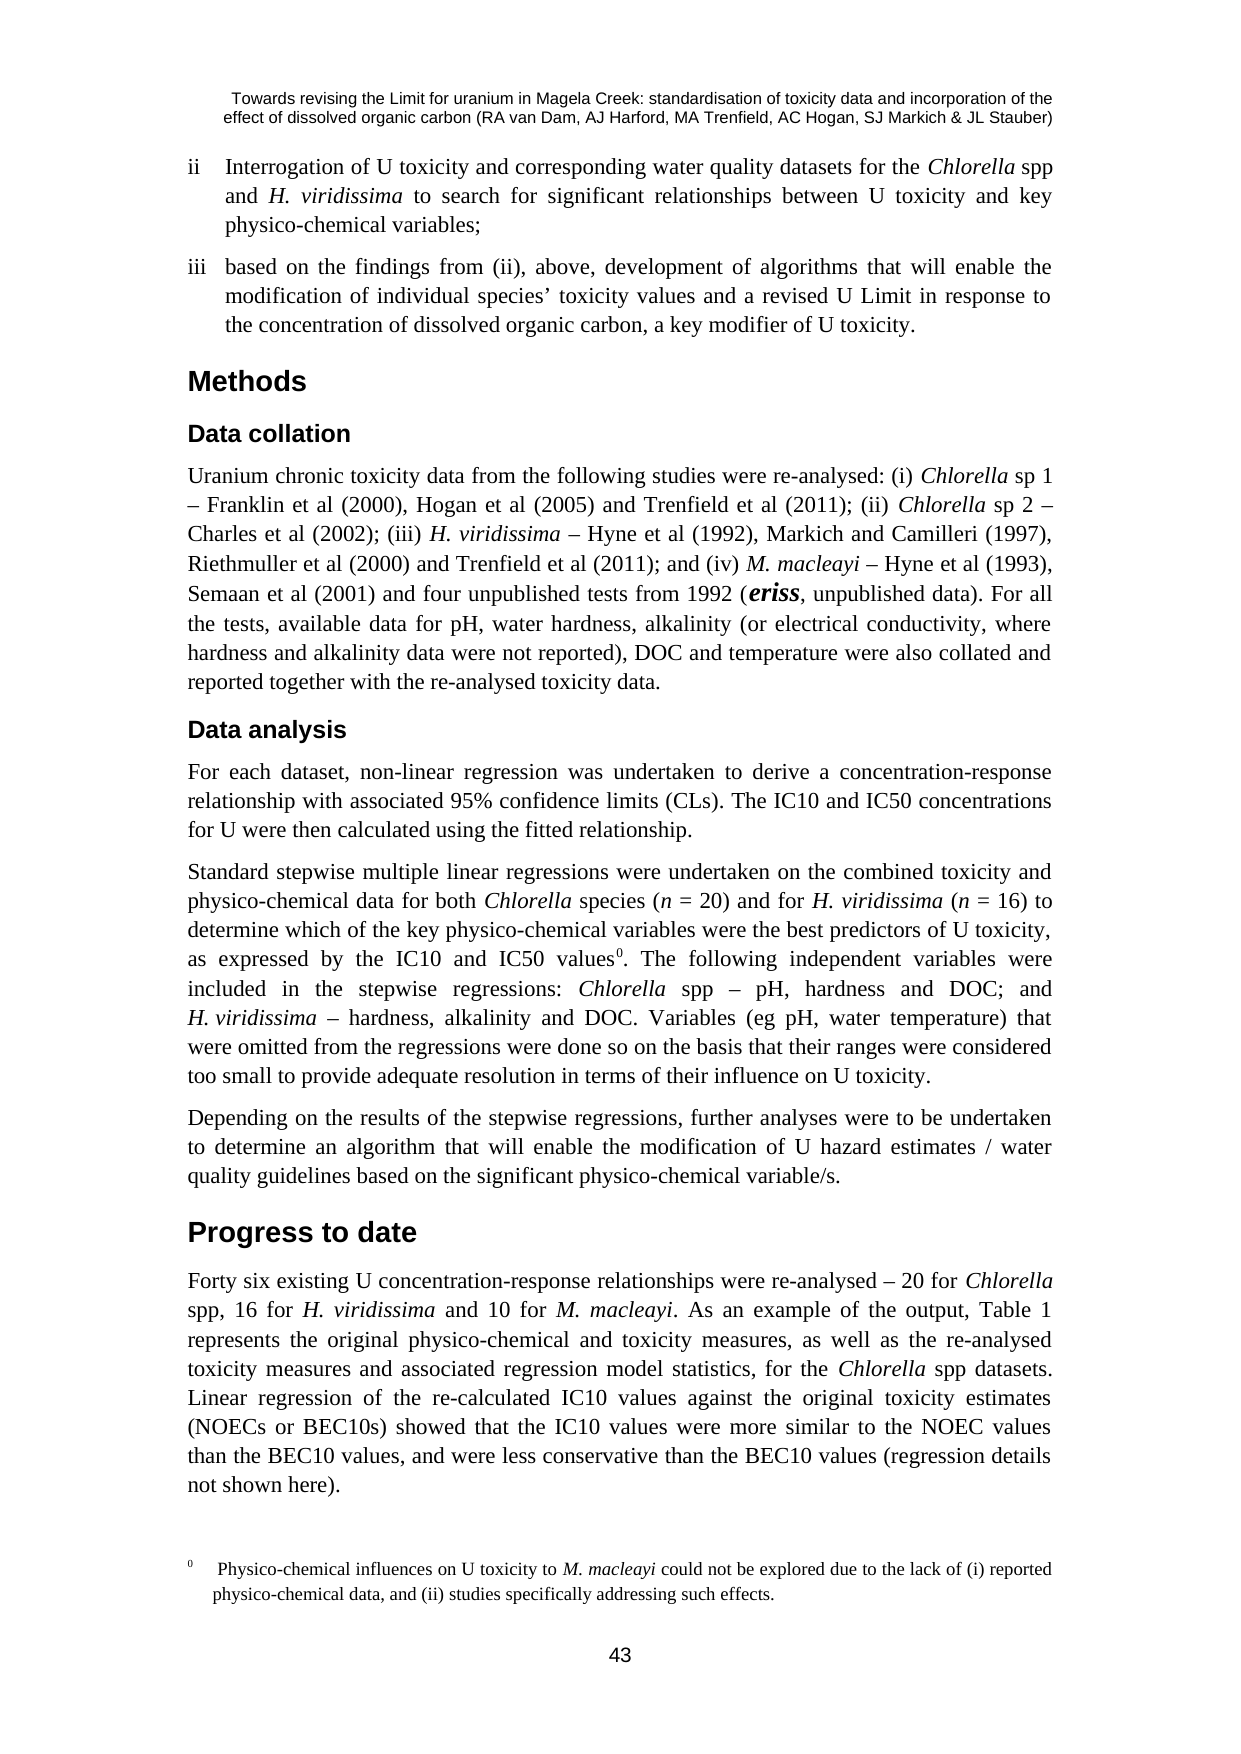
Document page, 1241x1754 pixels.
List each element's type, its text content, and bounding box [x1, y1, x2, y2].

list ii Interrogation of U toxicity and corresponding water quality datasets for the Chlorella spp and H. viridissima to search for significant relationships between U toxicity and key physico-chemical variables; [187, 150, 1053, 237]
subtitle Progress to date [187, 1213, 1053, 1250]
subtitle Methods [187, 362, 1053, 399]
subtitle Data analysis [187, 713, 1053, 745]
text Standard stepwise multiple linear regressions were undertaken on the combined toxicity and physico-chemical data for both Chlorella species (n = 20) and for H. viridissima (n = 16) to determine which of the key physico-chemical variables were the best predictors of U toxicity, as expressed by the IC10 and IC50 values. The following independent variables were included in the stepwise regressions: Chlorella spp – pH, hardness and DOC; and H. viridissima – hardness, alkalinity and DOC. Variables (eg pH, water temperature) that were omitted from the regressions were done so on the basis that their ranges were considered too small to provide adequate resolution in terms of their influence on U toxicity. [187, 855, 1053, 1088]
text For each dataset, non-linear regression was undertaken to derive a concentration-response relationship with associated 95% confidence limits (CLs). The IC10 and IC50 concentrations for U were then calculated using the fitted relationship. [187, 755, 1053, 843]
text Uranium chronic toxicity data from the following studies were re-analysed: (i) Chlorella sp 1 – Franklin et al (2000), Hogan et al (2005) and Trenfield et al (2011); (ii) Chlorella sp 2 – Charles et al (2002); (iii) H. viridissima – Hyne et al (1992), Markich and Camilleri (1997), Riethmuller et al (2000) and Trenfield et al (2011); and (iv) M. macleayi – Hyne et al (1993), Semaan et al (2001) and four unpublished tests from 1992 (eriss, unpublished data). For all the tests, available data for pH, water hardness, alkalinity (or electrical conductivity, where hardness and alkalinity data were not reported), DOC and temperature were also collated and reported together with the re-analysed toxicity data. [187, 459, 1053, 695]
subtitle Data collation [187, 418, 1053, 449]
text Forty six existing U concentration-response relationships were re-analysed – 20 for Chlorella spp, 16 for H. viridissima and 10 for M. macleayi. As an example of the output, Table 1 represents the original physico-chemical and toxicity measures, as well as the re-analysed toxicity measures and associated regression model statistics, for the Chlorella spp datasets. Linear regression of the re-calculated IC10 values against the original toxicity estimates (NOECs or BEC10s) showed that the IC10 values were more similar to the NOEC values than the BEC10 values, and were less conservative than the BEC10 values (regression details not shown here). [187, 1264, 1053, 1498]
text Depending on the results of the stepwise regressions, further analyses were to be undertaken to determine an algorithm that will enable the modification of U hazard estimates / water quality guidelines based on the significant physico-chemical variable/s. [187, 1101, 1053, 1188]
list iii based on the findings from (ii), above, development of algorithms that will enable the modification of individual species’ toxicity values and a revised U Limit in response to the concentration of dissolved organic carbon, a key modifier of U toxicity. [187, 250, 1053, 337]
